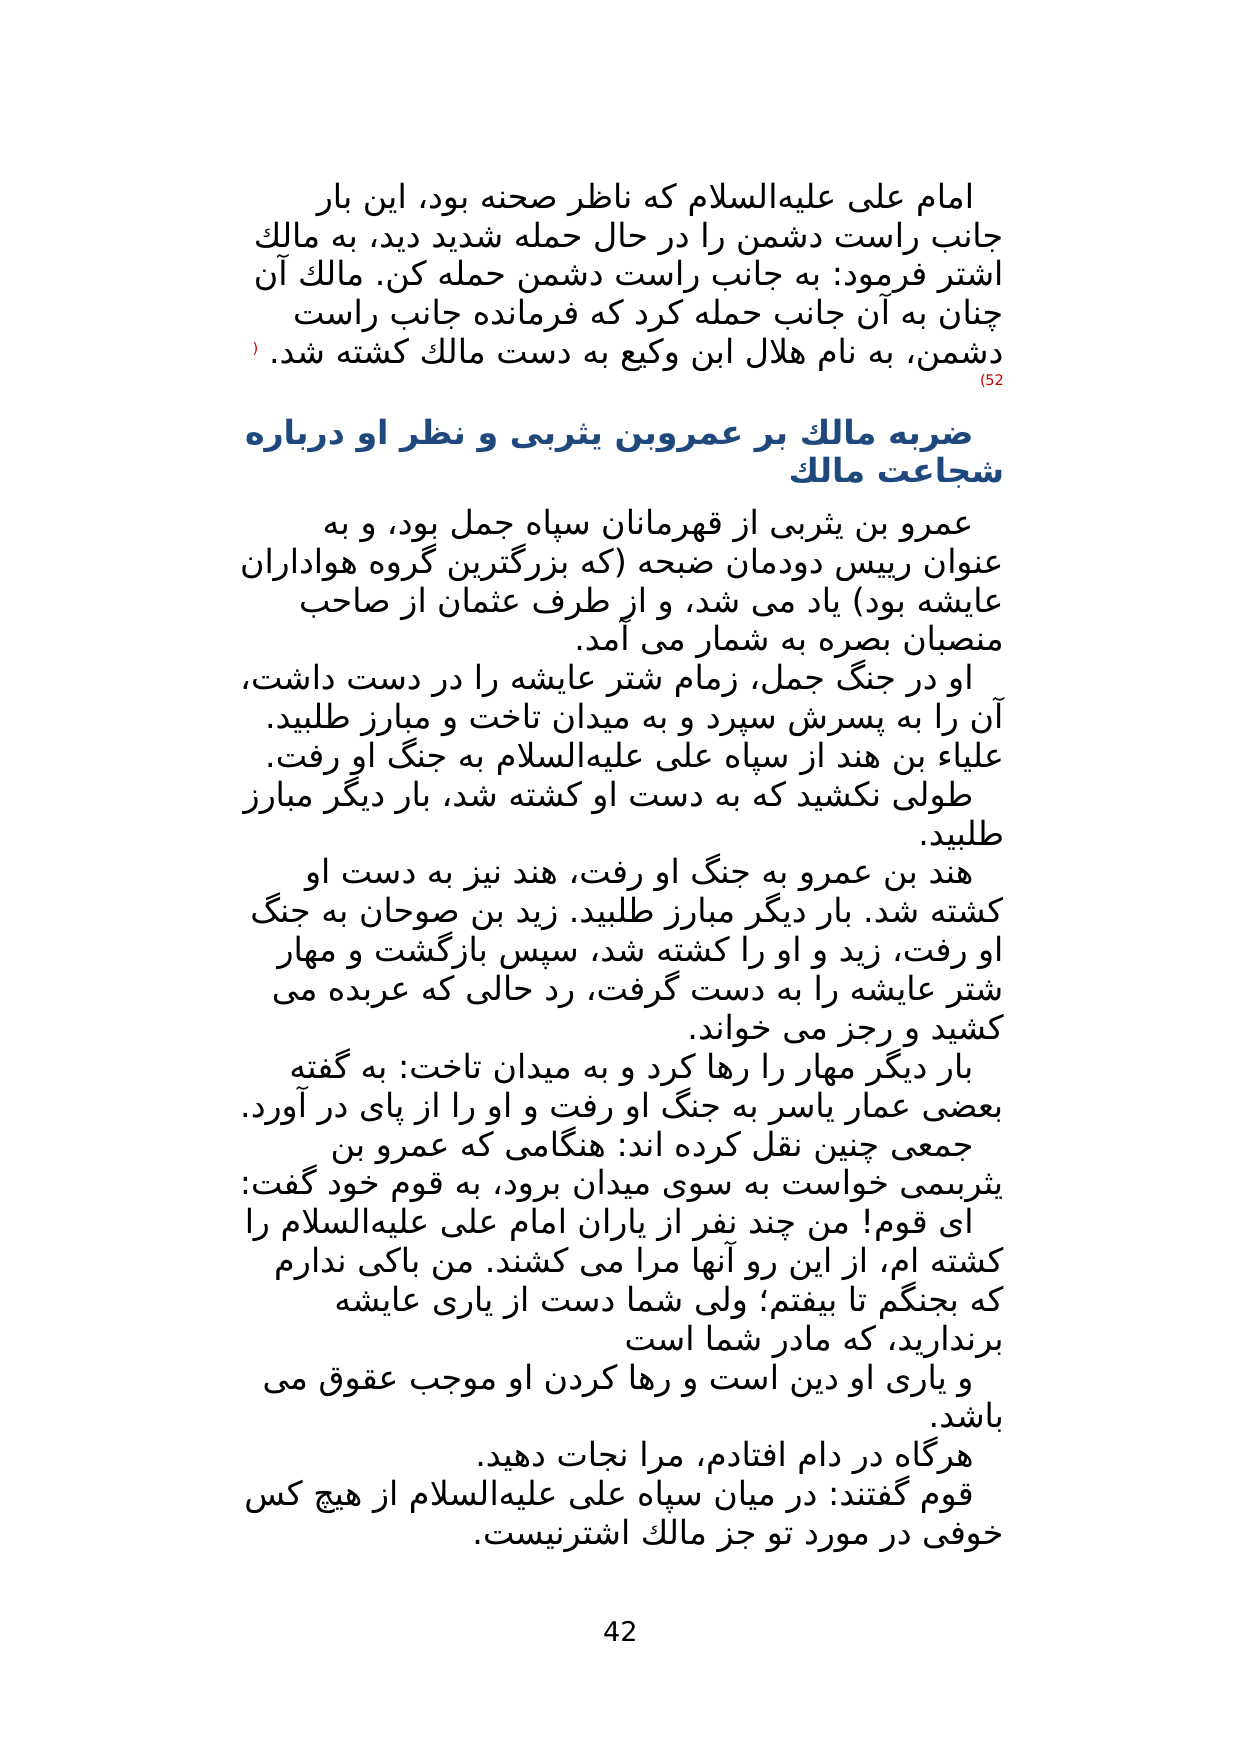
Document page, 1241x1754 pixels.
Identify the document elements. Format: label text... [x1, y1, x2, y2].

text قوم گفتند: در میان سپاه على عليه‌السلام از هیچ كس خوفى در مورد تو جز مالك اشترنیست. [236, 1475, 1004, 1552]
subtitle ضربه مالك بر عمروبن یثربى و نظر او درباره شجاعت مالك [236, 413, 1004, 491]
text و یارى او دین است و رها كردن او موجب عقوق مى باشد. [236, 1358, 1004, 1436]
text امام على عليه‌السلام كه ناظر صحنه بود، این بار جانب راست دشمن را در حال حمله شدید دید، به مالك اشتر فرمود: به جانب راست دشمن حمله كن. مالك آن چنان به آن جانب حمله كرد كه فرمانده جانب راست دشمن، به نام هلال ابن وكیع به دست مالك كشته شد. (52) [236, 177, 1004, 401]
text اى قوم! من چند نفر از یاران امام على عليه‌السلام را كشته ام، از این رو آنها مرا مى كشند. من باكى ندارم كه بجنگم تا بیفتم؛ ولى شما دست از یارى عایشه برندارید، كه مادر شما است [236, 1203, 1004, 1358]
text هند بن عمرو به جنگ او رفت، هند نیز به دست او كشته شد. بار دیگر مبارز طلبید. زید بن صوحان به جنگ او رفت، زید و او را كشته شد، سپس بازگشت و مهار شتر عایشه را به دست گرفت، رد حالى كه عربده مى كشید و رجز مى خواند. [236, 853, 1004, 1047]
text طولى نكشید كه به دست او كشته شد، بار دیگر مبارز طلبید. [236, 775, 1004, 853]
text بار دیگر مهار را رها كرد و به میدان تاخت: به گفته بعضى عمار یاسر به جنگ او رفت و او را از پاى در آورد. [236, 1047, 1004, 1125]
text او در جنگ جمل، زمام شتر عایشه را در دست داشت، آن را به پسرش سپرد و به میدان تاخت و مبارز طلبید. علیاء بن هند از سپاه على عليه‌السلام به جنگ او رفت. [236, 659, 1004, 775]
text هرگاه در دام افتادم، مرا نجات دهید. [236, 1436, 1004, 1475]
text جمعى چنین نقل كرده اند: هنگامى كه عمرو بن یثربىمى خواست به سوى میدان برود، به قوم خود گفت: [236, 1125, 1004, 1203]
text عمرو بن یثربى از قهرمانان سپاه جمل بود، و به عنوان رییس دودمان ضبحه (كه بزرگترین گروه هواداران عایشه بود) یاد مى شد، و از طرف عثمان از صاحب منصبان بصره به شمار مى آمد. [236, 503, 1004, 659]
